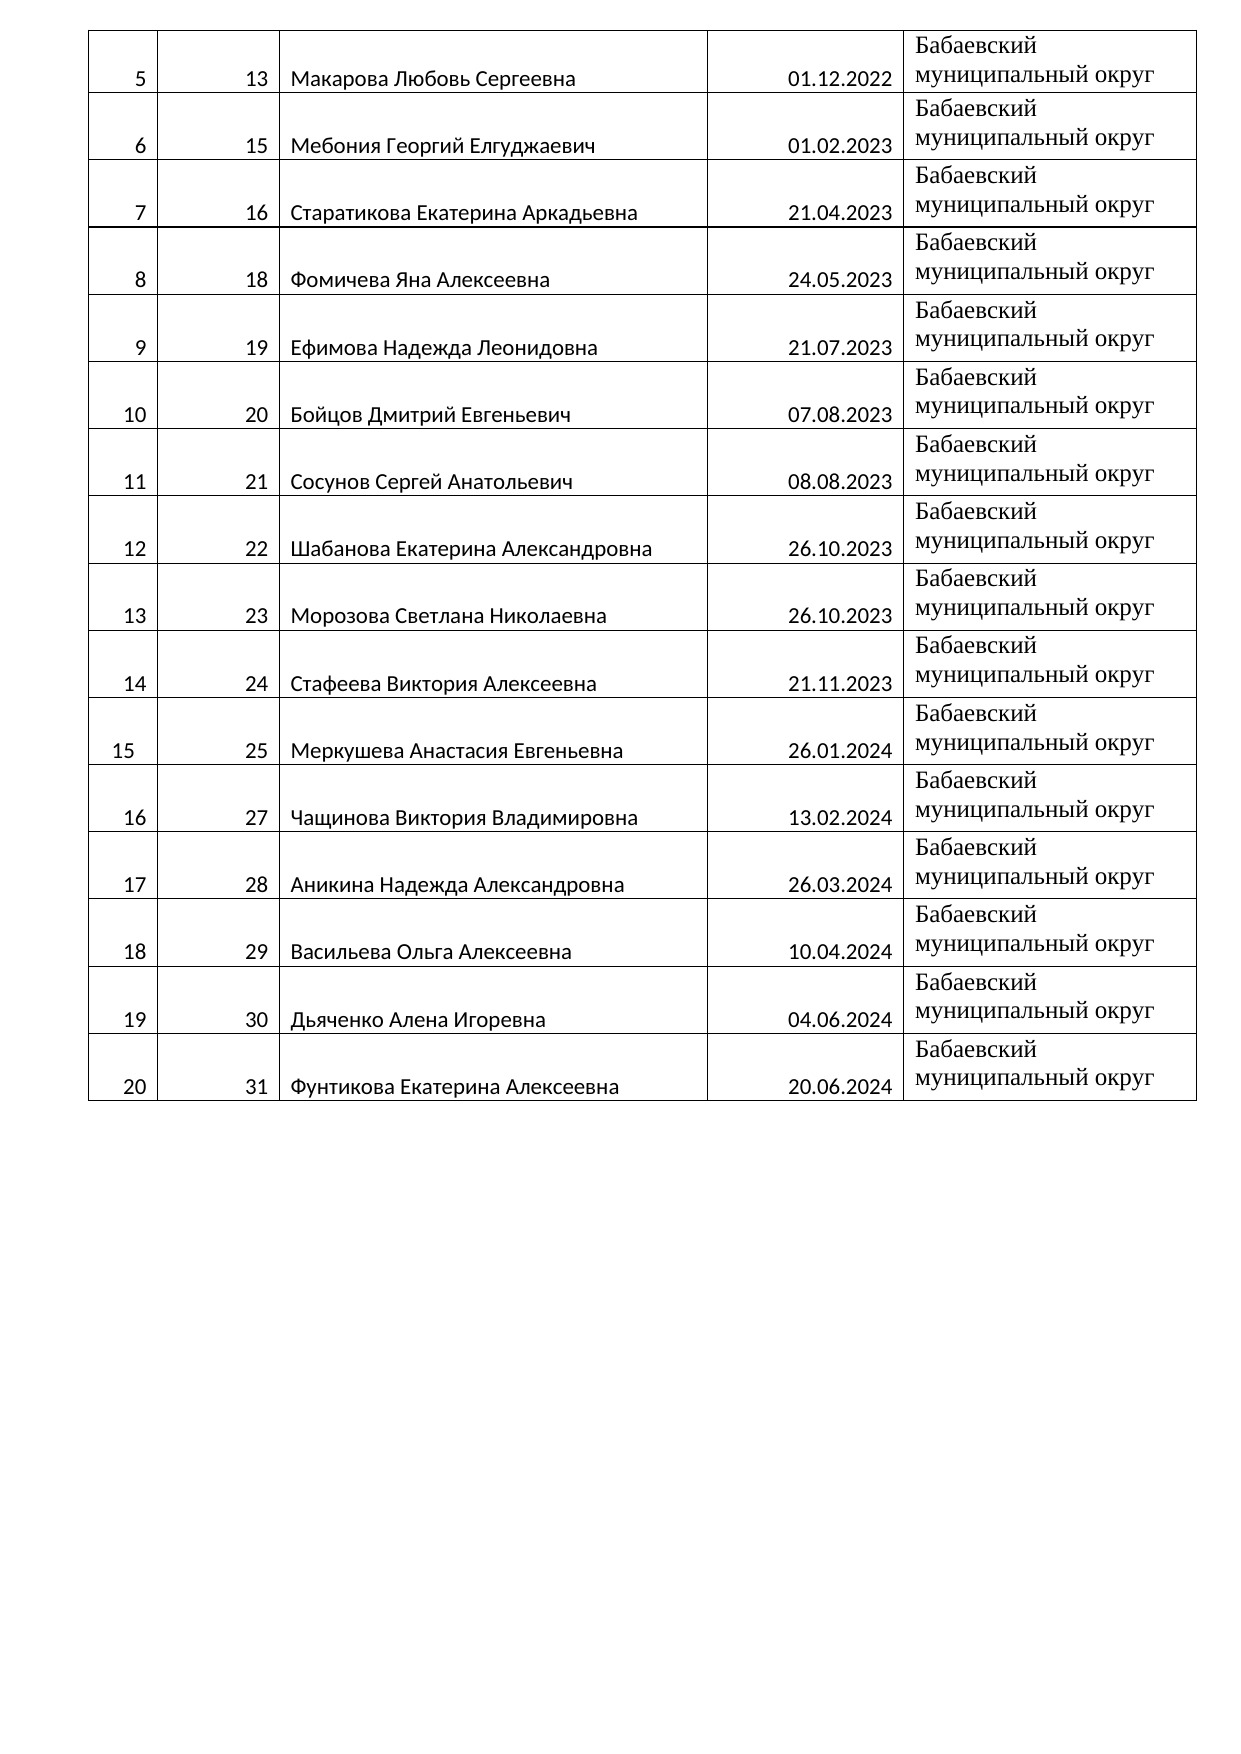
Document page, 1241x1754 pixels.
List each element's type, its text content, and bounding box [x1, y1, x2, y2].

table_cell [904, 31, 1196, 92]
table_cell Бабаевский муниципальный округ [904, 362, 1196, 428]
table_cell 10.04.2024 [708, 899, 903, 966]
table_cell Бойцов Дмитрий Евгеньевич [280, 362, 707, 428]
table_cell 26.10.2023 [708, 564, 903, 629]
table_cell Фунтикова Екатерина Алексеевна [280, 1034, 707, 1100]
table_cell Макарова Любовь Сергеевна [280, 31, 707, 92]
table_cell Дьяченко Алена Игоревна [280, 967, 707, 1033]
table_cell Бабаевский муниципальный округ [904, 496, 1196, 562]
table_cell Аникина Надежда Александровна [280, 832, 707, 898]
table_cell Старатикова Екатерина Аркадьевна [280, 160, 707, 226]
table_cell 13.02.2024 [708, 765, 903, 831]
table_cell 14 [89, 631, 157, 697]
table_cell 12 [89, 496, 157, 562]
table_cell 31 [158, 1034, 279, 1100]
table_cell 11 [89, 429, 157, 495]
table_cell 24.05.2023 [708, 228, 903, 294]
table_cell 16 [158, 160, 279, 226]
table_cell Бабаевский муниципальный округ [904, 160, 1196, 226]
table_cell Бабаевский муниципальный округ [904, 1034, 1196, 1100]
table_cell 13 [89, 564, 157, 629]
table_cell 26.01.2024 [708, 698, 903, 764]
table_cell 28 [158, 832, 279, 898]
table_cell Стафеева Виктория Алексеевна [280, 631, 707, 697]
table_cell 20.06.2024 [708, 1034, 903, 1100]
table_cell 9 [89, 295, 157, 361]
table_cell 15 [158, 93, 279, 159]
table_cell 18 [158, 228, 279, 294]
table_cell 8 [89, 228, 157, 294]
table_cell Мебония Георгий Елгуджаевич [280, 93, 707, 159]
table_cell Шабанова Екатерина Александровна [280, 496, 707, 562]
table_cell 19 [89, 967, 157, 1033]
table_cell 07.08.2023 [708, 362, 903, 428]
table_cell Бабаевский муниципальный округ [904, 698, 1196, 764]
table_cell Васильева Ольга Алексеевна [280, 899, 707, 966]
table_cell Бабаевский муниципальный округ [904, 967, 1196, 1033]
table_cell Бабаевский муниципальный округ [904, 631, 1196, 697]
table_cell 6 [89, 93, 157, 159]
table_cell 16 [89, 765, 157, 831]
table_cell 21.04.2023 [708, 160, 903, 226]
table_cell 22 [158, 496, 279, 562]
table_cell 27 [158, 765, 279, 831]
table_cell Ефимова Надежда Леонидовна [280, 295, 707, 361]
table_cell 26.03.2024 [708, 832, 903, 898]
table_cell 15 [89, 698, 157, 764]
table_cell Бабаевский муниципальный округ [904, 564, 1196, 629]
table_cell 01.02.2023 [708, 93, 903, 159]
table_cell Бабаевский муниципальный округ [904, 429, 1196, 495]
table_cell Бабаевский муниципальный округ [904, 295, 1196, 361]
table_cell 21.11.2023 [708, 631, 903, 697]
table_cell 29 [158, 899, 279, 966]
table_cell 7 [89, 160, 157, 226]
table_cell 20 [89, 1034, 157, 1100]
table_cell 04.06.2024 [708, 967, 903, 1033]
table_cell 10 [89, 362, 157, 428]
table_cell Меркушева Анастасия Евгеньевна [280, 698, 707, 764]
table_cell Чащинова Виктория Владимировна [280, 765, 707, 831]
table_cell 23 [158, 564, 279, 629]
table_cell 17 [89, 832, 157, 898]
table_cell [904, 93, 1196, 159]
table_cell 21 [158, 429, 279, 495]
table_cell 21.07.2023 [708, 295, 903, 361]
table_cell Морозова Светлана Николаевна [280, 564, 707, 629]
table_cell Бабаевский муниципальный округ [904, 765, 1196, 831]
table_cell Сосунов Сергей Анатольевич [280, 429, 707, 495]
table_cell 08.08.2023 [708, 429, 903, 495]
table_cell Бабаевский муниципальный округ [904, 228, 1196, 294]
table_cell 24 [158, 631, 279, 697]
table_cell 25 [158, 698, 279, 764]
table_cell 26.10.2023 [708, 496, 903, 562]
table_cell Фомичева Яна Алексеевна [280, 228, 707, 294]
table_cell 30 [158, 967, 279, 1033]
table_cell Бабаевский муниципальный округ [904, 832, 1196, 898]
table_cell 19 [158, 295, 279, 361]
table_cell 01.12.2022 [708, 31, 903, 92]
table_cell 18 [89, 899, 157, 966]
table_cell 20 [158, 362, 279, 428]
table_cell 13 [158, 31, 279, 92]
table_cell Бабаевский муниципальный округ [904, 899, 1196, 966]
table_cell 5 [89, 31, 157, 92]
